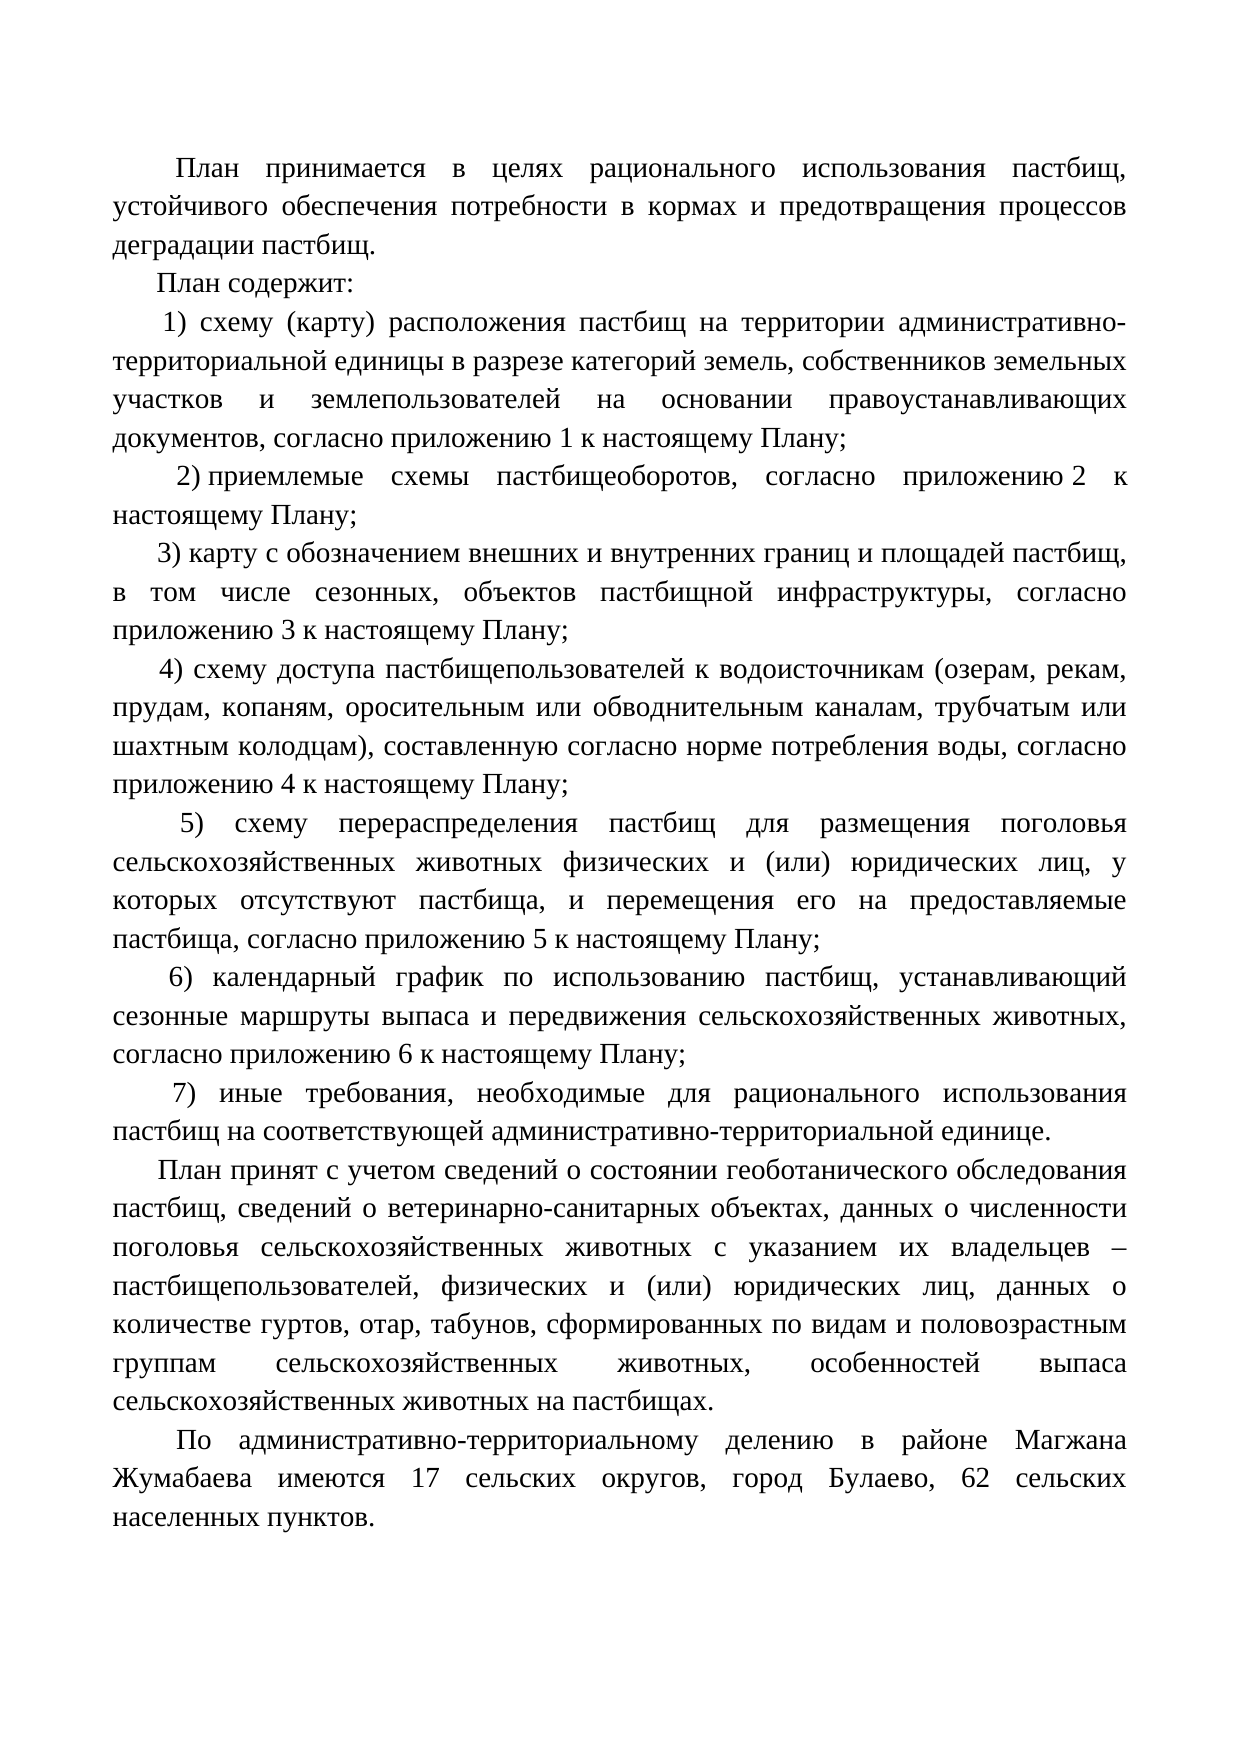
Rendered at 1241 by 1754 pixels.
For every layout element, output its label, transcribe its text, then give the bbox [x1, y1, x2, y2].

text План принят с учетом сведений о состоянии геоботанического обследования пастбищ, сведений о ветеринарно-санитарных объектах, данных о численности поголовья сельскохозяйственных животных с указанием их владельцев – пастбищепользователей, физических и (или) юридических лиц, данных о количестве гуртов, отар, табунов, сформированных по видам и половозрастным группам сельскохозяйственных животных, особенностей выпаса сельскохозяйственных животных на пастбищах. [112, 1152, 1128, 1417]
text 4) схему доступа пастбищепользователей к водоисточникам (озерам, рекам, прудам, копаням, оросительным или обводнительным каналам, трубчатым или шахтным колодцам), составленную согласно норме потребления воды, согласно приложению 4 к настоящему Плану; [112, 651, 1128, 800]
text План принимается в целях рационального использования пастбищ, устойчивого обеспечения потребности в кормах и предотвращения процессов деградации пастбищ. [112, 150, 1128, 261]
text 3) карту с обозначением внешних и внутренних границ и площадей пастбищ, в том числе сезонных, объектов пастбищной инфраструктуры, согласно приложению 3 к настоящему Плану; [112, 535, 1128, 646]
text По административно-территориальному делению в районе Магжана Жумабаева имеются 17 сельских округов, город Булаево, 62 сельских населенных пунктов. [112, 1422, 1128, 1532]
text 7) иные требования, необходимые для рационального использования пастбищ на соответствующей административно-территориальной единице. [112, 1075, 1128, 1147]
text 6) календарный график по использованию пастбищ, устанавливающий сезонные маршруты выпаса и передвижения сельскохозяйственных животных, согласно приложению 6 к настоящему Плану; [112, 959, 1128, 1070]
text 2) приемлемые схемы пастбищеоборотов, согласно приложению 2 к настоящему Плану; [112, 458, 1128, 530]
text План содержит: [112, 266, 1128, 299]
text 5) схему перераспределения пастбищ для размещения поголовья сельскохозяйственных животных физических и (или) юридических лиц, у которых отсутствуют пастбища, и перемещения его на предоставляемые пастбища, согласно приложению 5 к настоящему Плану; [112, 805, 1128, 954]
text 1) схему (карту) расположения пастбищ на территории административно-территориальной единицы в разрезе категорий земель, собственников земельных участков и землепользователей на основании правоустанавливающих документов, согласно приложению 1 к настоящему Плану; [112, 304, 1128, 453]
